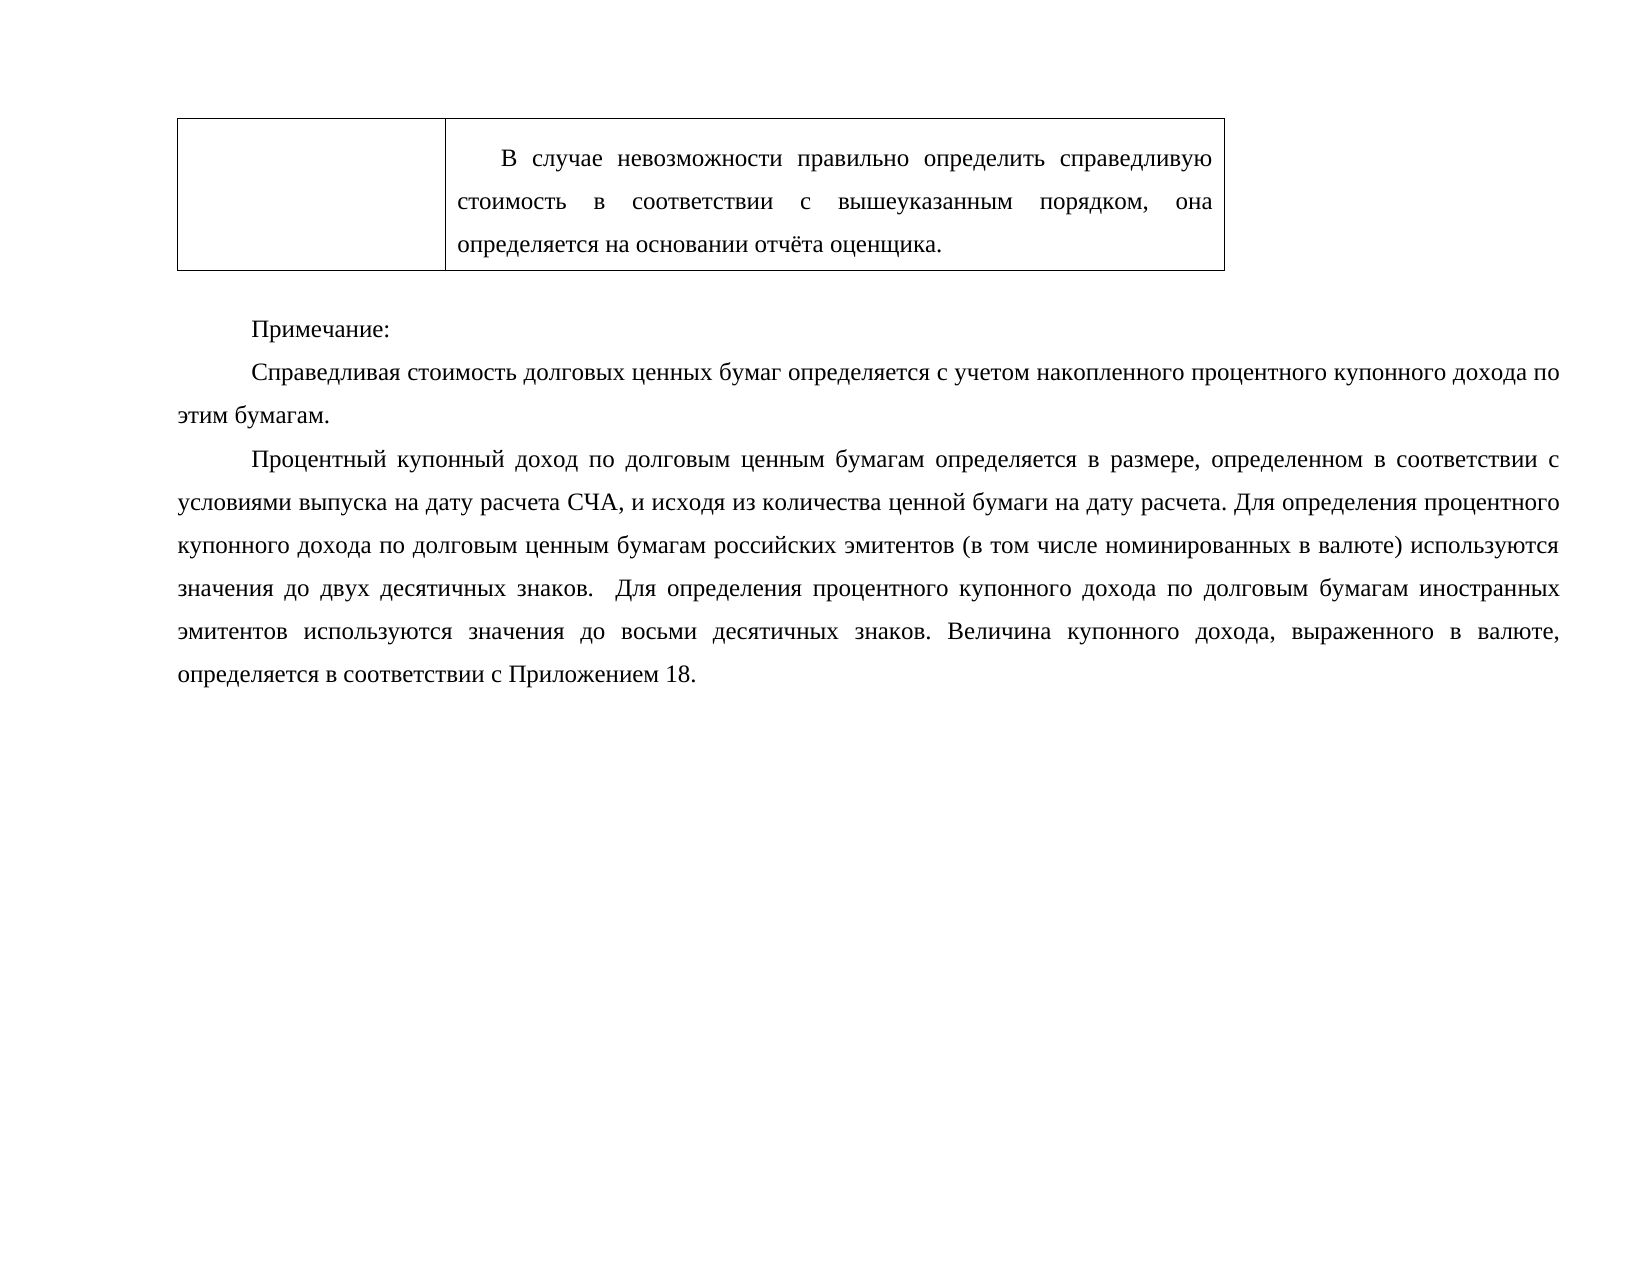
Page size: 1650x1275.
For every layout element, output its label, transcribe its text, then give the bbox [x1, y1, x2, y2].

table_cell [178, 119, 445, 270]
text Примечание: [177, 314, 1561, 343]
text Процентный купонный доход по долговым ценным бумагам определяется в размере, определенном в соответствии с условиями выпуска на дату расчета СЧА, и исходя из количества ценной бумаги на дату расчета. Для определения процентного купонного дохода по долговым ценным бумагам российских эмитентов (в том числе номинированных в валюте) используются значения до двух десятичных знаков. Для определения процентного купонного дохода по долговым бумагам иностранных эмитентов используются значения до восьми десятичных знаков. Величина купонного дохода, выраженного в валюте, определяется в соответствии с Приложением 18. [177, 444, 1561, 688]
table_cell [446, 119, 1224, 270]
list Справедливая стоимость долговых ценных бумаг определяется с учетом накопленного процентного купонного дохода по этим бумагам. [177, 357, 1561, 429]
